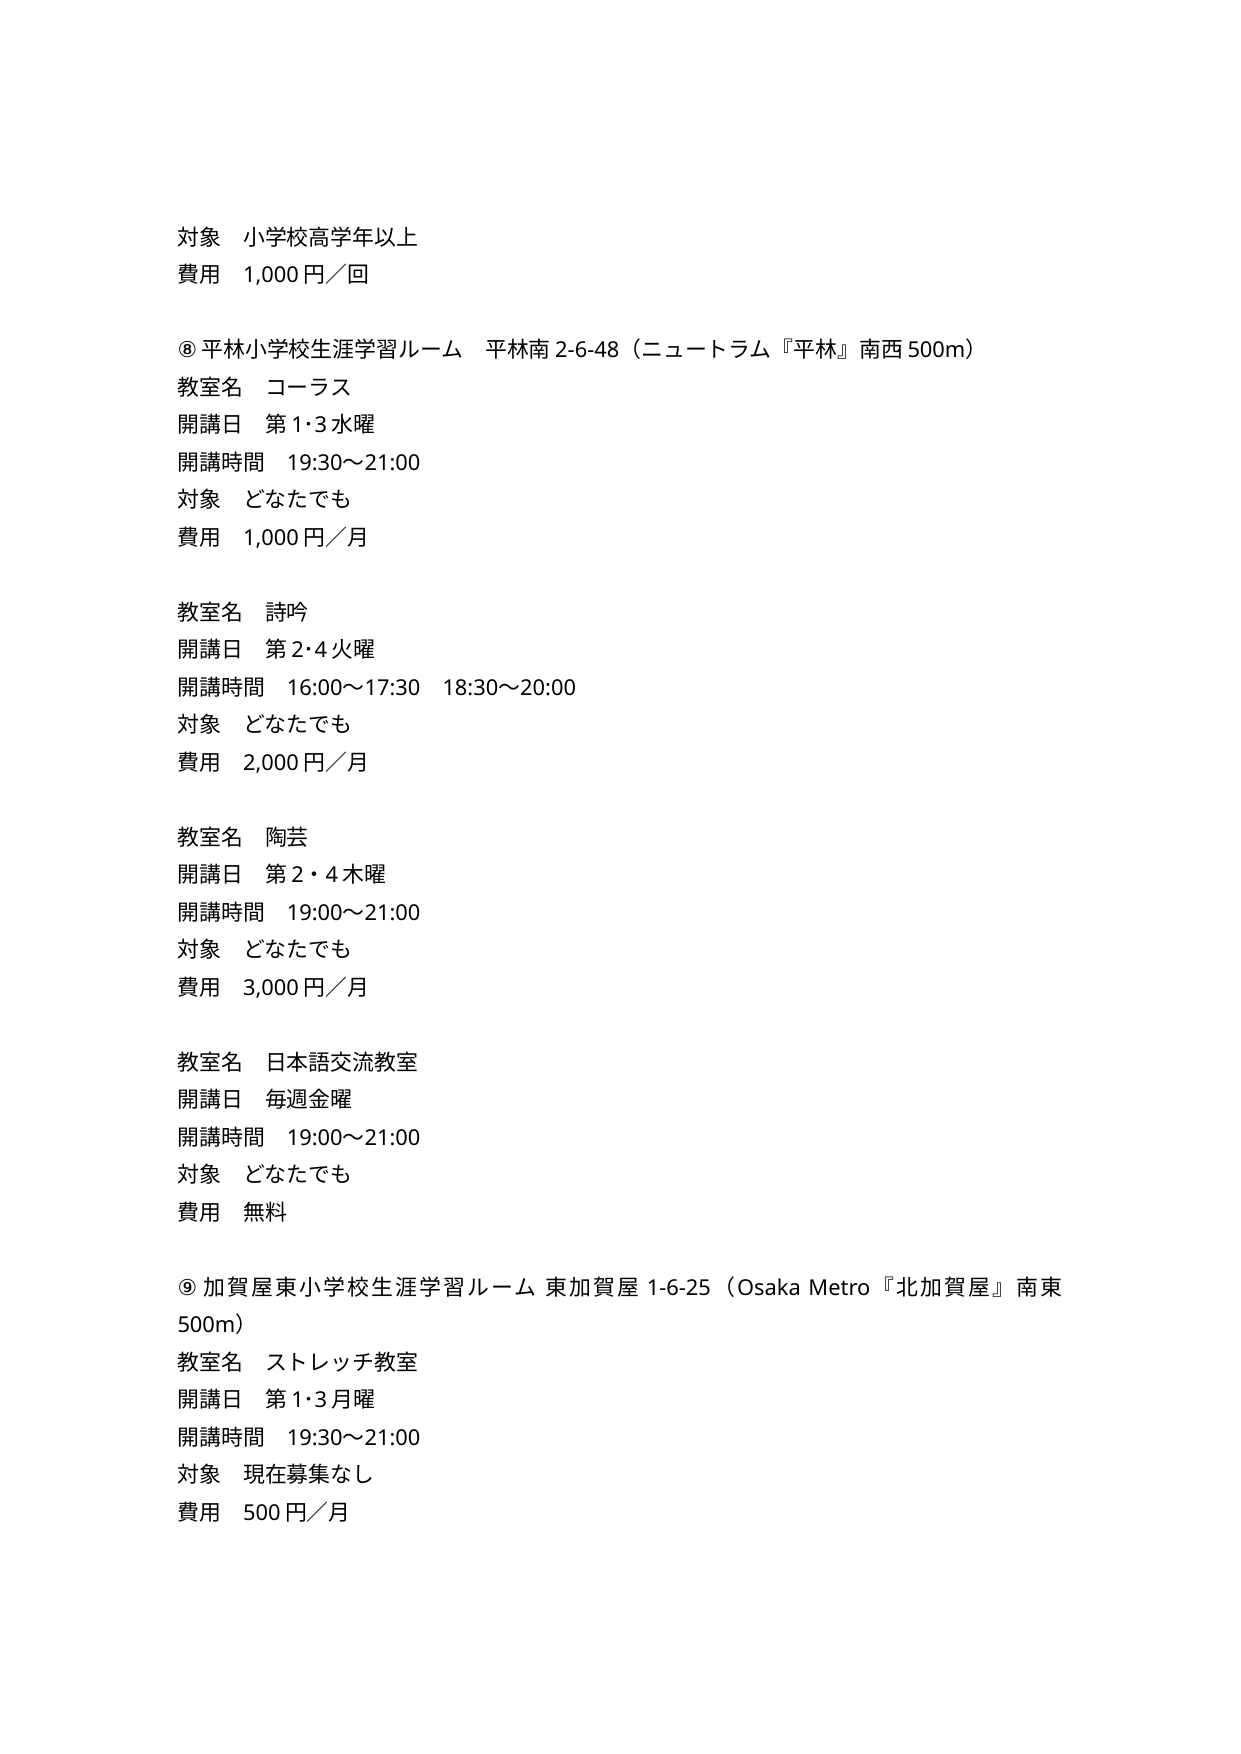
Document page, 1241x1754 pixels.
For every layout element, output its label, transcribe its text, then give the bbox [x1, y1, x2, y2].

text 開講時間 19:00～21:00 [177, 1117, 1063, 1154]
text 教室名 ストレッチ教室 [177, 1342, 1063, 1379]
text ⑨加賀屋東小学校生涯学習ルーム 東加賀屋1-6-25（Osaka Metro『北加賀屋』南東500m） [177, 1267, 1063, 1342]
text 費用 500円／月 [177, 1492, 1063, 1529]
text 開講日 第1･3月曜 [177, 1379, 1063, 1417]
text 費用 無料 [177, 1192, 1063, 1229]
text 教室名 コーラス [177, 367, 1063, 404]
text 開講日 第2･4火曜 [177, 629, 1063, 667]
text 教室名 詩吟 [177, 592, 1063, 629]
text 対象 どなたでも [177, 1154, 1063, 1192]
text 対象 小学校高学年以上 [177, 217, 1063, 254]
text 費用 1,000円／回 [177, 254, 1063, 292]
text 費用 3,000円／月 [177, 967, 1063, 1004]
text 開講日 第1･3水曜 [177, 404, 1063, 442]
text 開講日 第2・4木曜 [177, 854, 1063, 892]
text 教室名 陶芸 [177, 817, 1063, 854]
text 開講時間 19:30～21:00 [177, 442, 1063, 479]
text 教室名 日本語交流教室 [177, 1042, 1063, 1079]
text 開講時間 19:30～21:00 [177, 1417, 1063, 1454]
text 対象 どなたでも [177, 479, 1063, 517]
text 開講時間 16:00～17:30 18:30～20:00 [177, 667, 1063, 704]
text 対象 現在募集なし [177, 1454, 1063, 1492]
text 開講日 毎週金曜 [177, 1079, 1063, 1117]
text 対象 どなたでも [177, 704, 1063, 742]
text ⑧平林小学校生涯学習ルーム 平林南2-6-48（ニュートラム『平林』南西500m） [177, 329, 1063, 367]
text 対象 どなたでも [177, 929, 1063, 967]
text 費用 2,000円／月 [177, 742, 1063, 779]
text 費用 1,000円／月 [177, 517, 1063, 554]
text 開講時間 19:00～21:00 [177, 892, 1063, 929]
